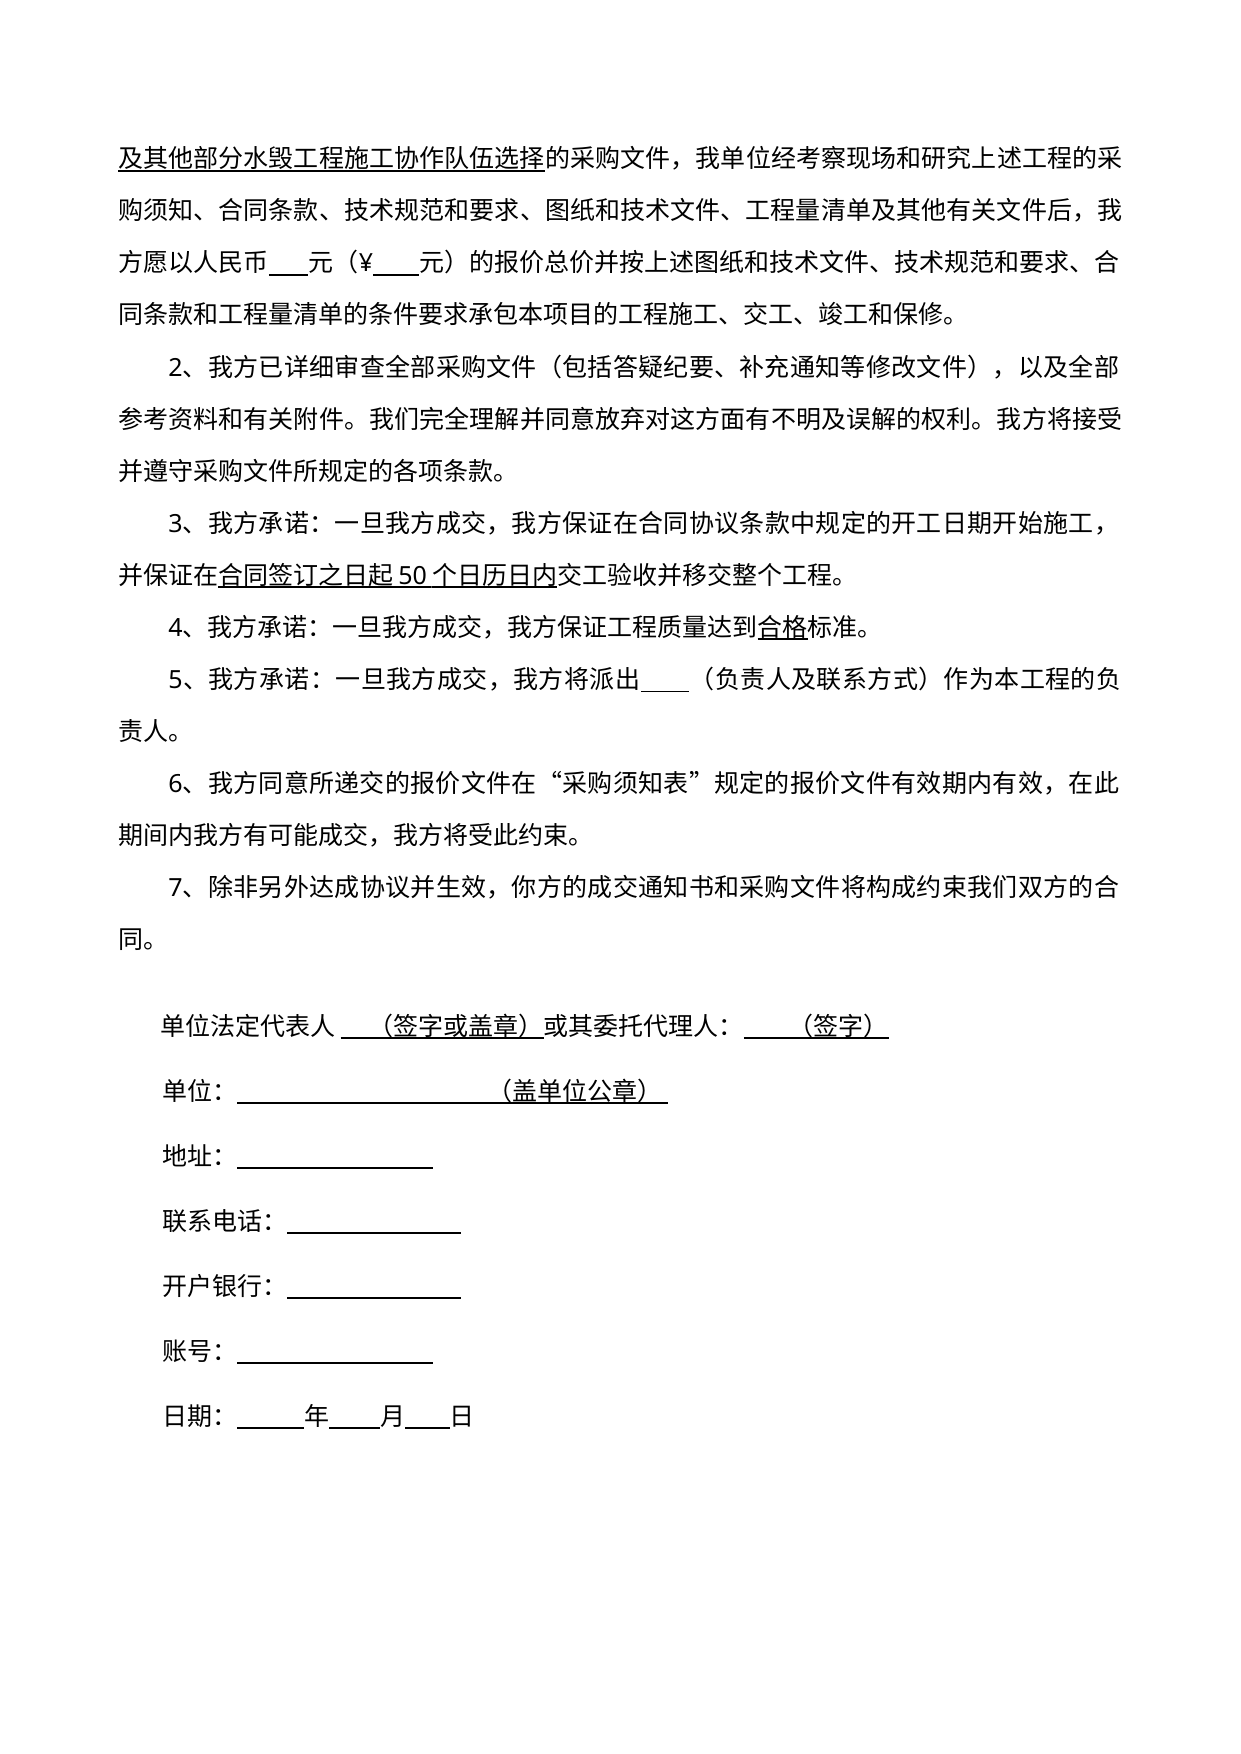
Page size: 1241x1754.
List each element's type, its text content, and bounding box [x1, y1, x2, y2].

text 开户银行： [118, 1252, 1122, 1317]
text 日期： 年 月 日 [118, 1382, 1122, 1447]
text 联系电话： [118, 1187, 1122, 1252]
text 4、我方承诺：一旦我方成交，我方保证工程质量达到合格标准。 [118, 595, 1122, 647]
text 3、我方承诺：一旦我方成交，我方保证在合同协议条款中规定的开工日期开始施工，并保证在合同签订之日起50个日历日内交工验收并移交整个工程。 [118, 491, 1122, 595]
text 单位： （盖单位公章） [118, 1057, 1122, 1122]
text 单位法定代表人 （签字或盖章）或其委托代理人： （签字） [156, 992, 1122, 1057]
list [118, 126, 1122, 334]
text 地址： [118, 1122, 1122, 1187]
text 账号： [118, 1317, 1122, 1382]
text 7、除非另外达成协议并生效，你方的成交通知书和采购文件将构成约束我们双方的合同。 [118, 855, 1122, 959]
text 5、我方承诺：一旦我方成交，我方将派出 （负责人及联系方式）作为本工程的负责人。 [118, 647, 1122, 751]
text 6、我方同意所递交的报价文件在“采购须知表”规定的报价文件有效期内有效，在此期间内我方有可能成交，我方将受此约束。 [118, 751, 1122, 855]
text 2、我方已详细审查全部采购文件（包括答疑纪要、补充通知等修改文件），以及全部参考资料和有关附件。我们完全理解并同意放弃对这方面有不明及误解的权利。我方将接受并遵守采购文件所规定的各项条款。 [118, 334, 1122, 491]
